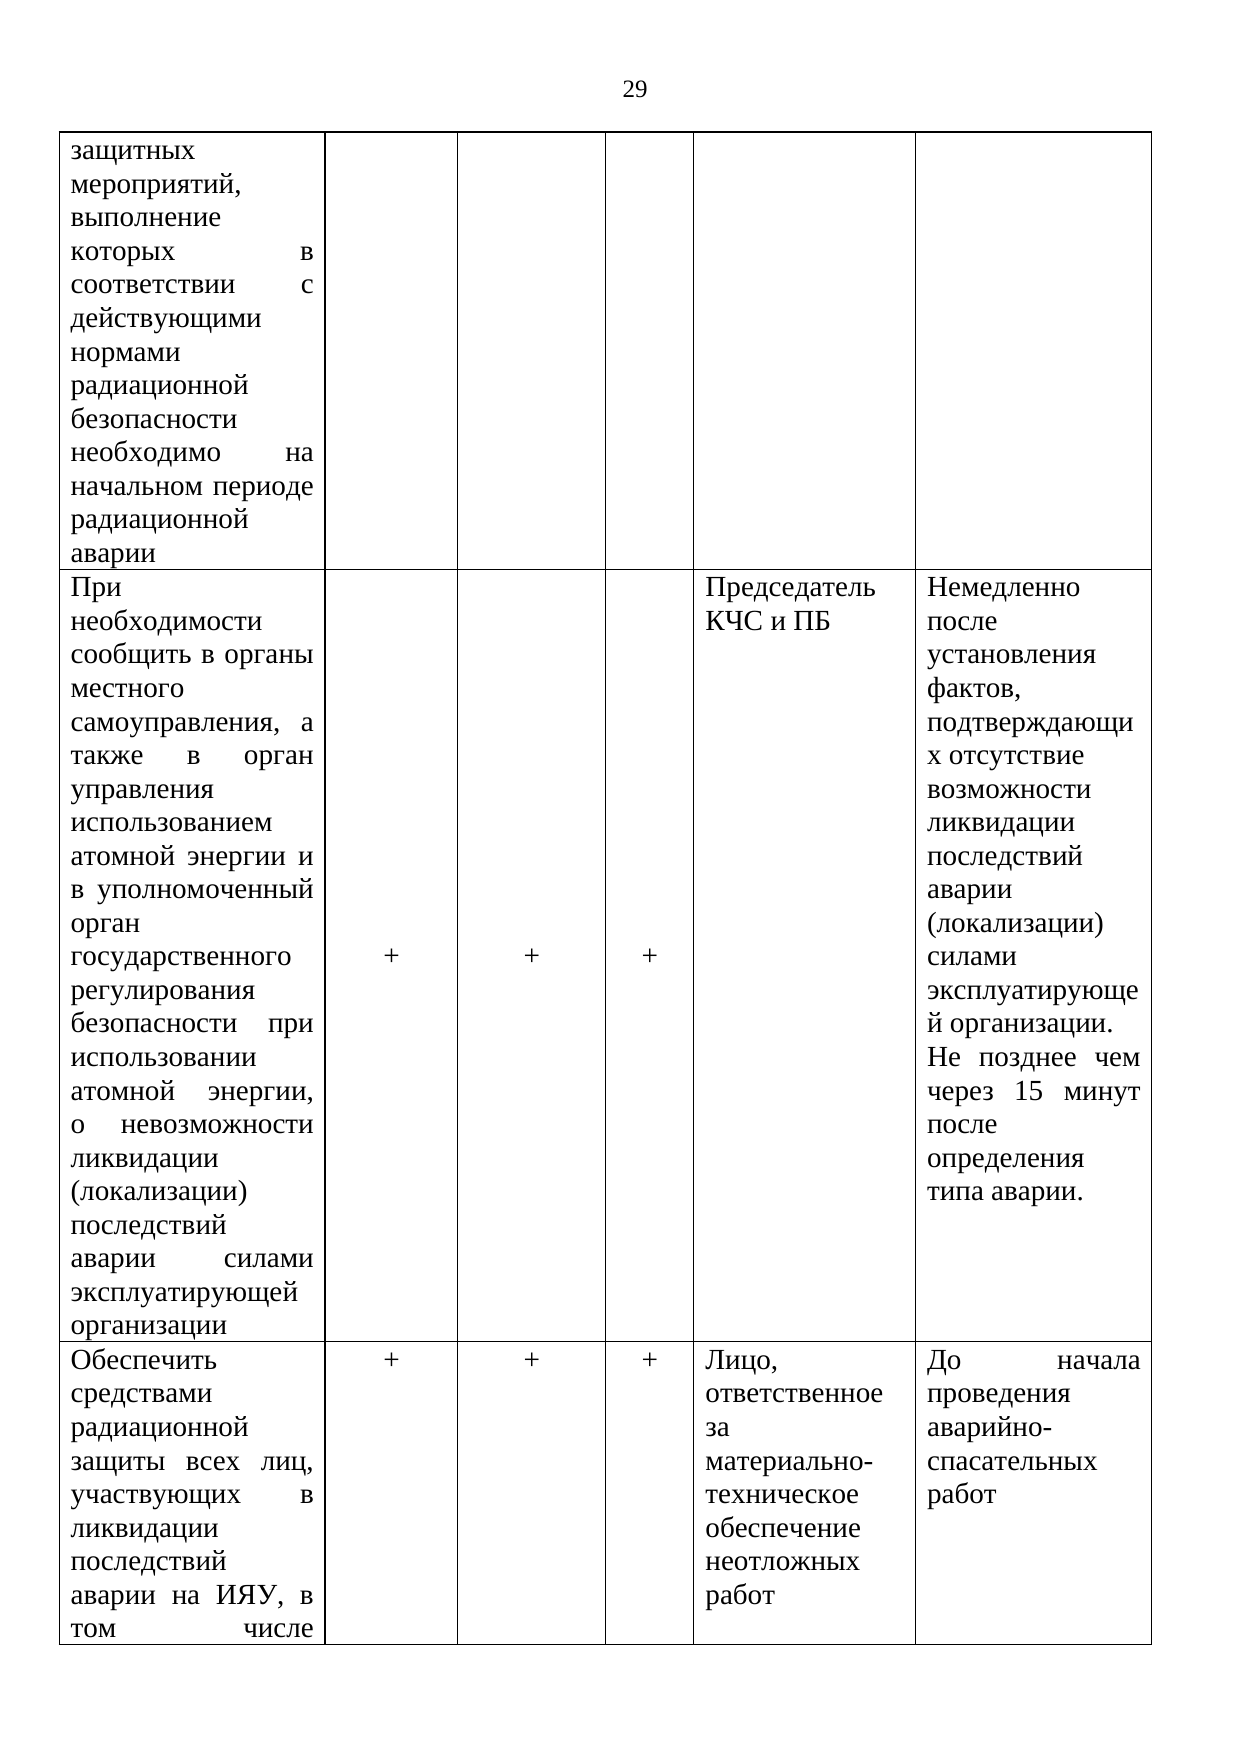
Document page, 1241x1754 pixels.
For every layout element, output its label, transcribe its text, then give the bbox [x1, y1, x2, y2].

table_cell При необходимости сообщить в органы местного самоуправления, а также в орган управления использованием атомной энергии и в уполномоченный орган государственного регулирования безопасности при использовании атомной энергии, о невозможности ликвидации (локализации) последствий аварии силами эксплуатирующей организации [60, 570, 324, 1341]
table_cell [916, 133, 1151, 568]
table_cell - [326, 133, 457, 568]
table_cell Немедленно после установления фактов, подтверждающих отсутствие возможности ликвидации последствий аварии (локализации) силами эксплуатирующей организации. Не позднее чем через 15 минут после определения типа аварии. [916, 570, 1151, 1341]
table_cell + [458, 570, 605, 1341]
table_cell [694, 1342, 915, 1644]
table_cell Председатель КЧС и ПБ [694, 570, 915, 1341]
table_cell + [326, 1342, 457, 1644]
table_cell + [326, 570, 457, 1341]
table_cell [916, 1342, 1151, 1644]
table_cell + [606, 1342, 693, 1644]
table_cell + [606, 570, 693, 1341]
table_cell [60, 133, 324, 568]
table_cell + [458, 1342, 605, 1644]
table_cell + [458, 133, 605, 568]
table_cell + [606, 133, 693, 568]
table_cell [60, 1342, 324, 1644]
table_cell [694, 133, 915, 568]
